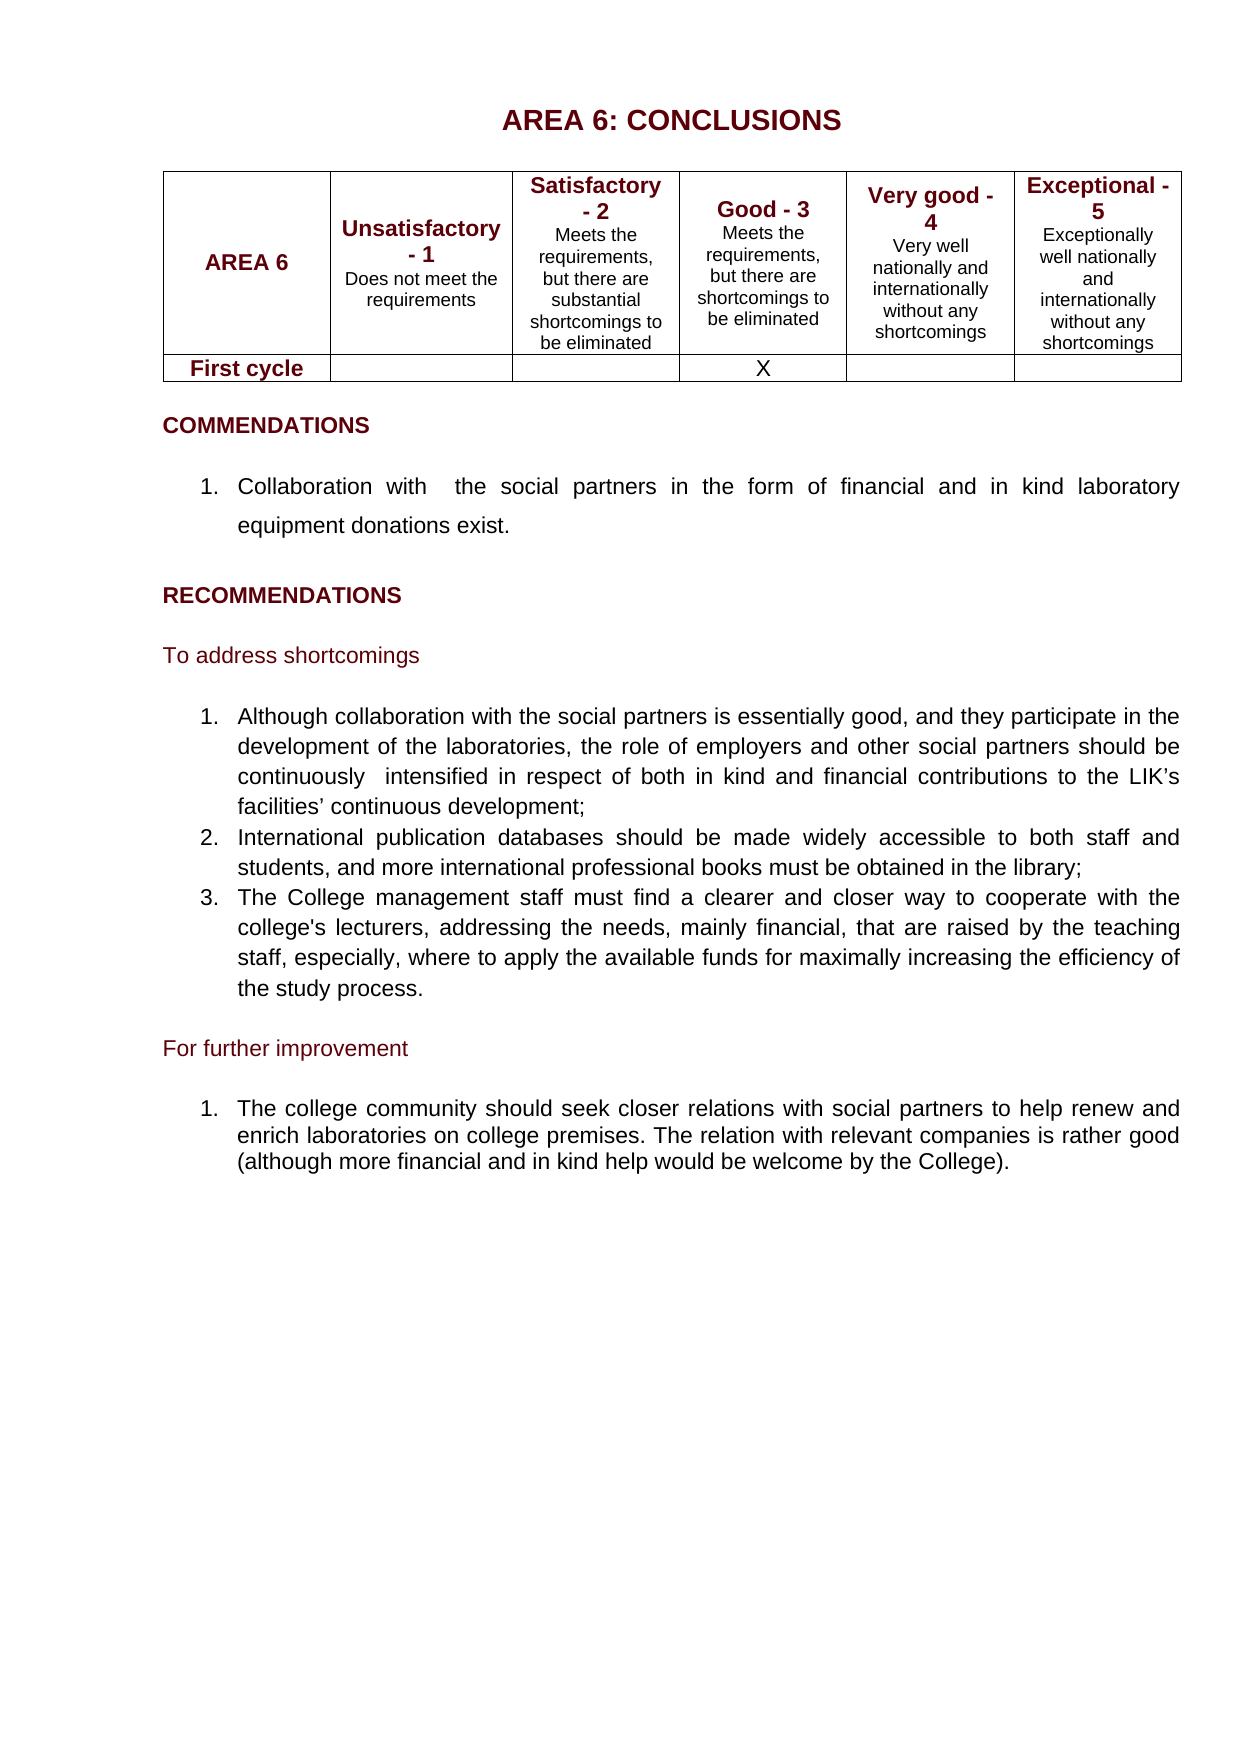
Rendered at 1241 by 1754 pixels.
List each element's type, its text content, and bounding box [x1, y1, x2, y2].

list Collaboration with the social partners in the form of financial and in kind laboratory equipment donations exist. [200, 473, 1181, 538]
table_cell [331, 355, 512, 381]
subtitle AREA 6: CONCLUSIONS [162, 103, 1181, 137]
table_cell [513, 355, 679, 381]
table_cell [1015, 355, 1181, 381]
list The College management staff must find a clearer and closer way to cooperate with the college's lecturers, addressing the needs, mainly financial, that are raised by the teaching staff, especially, where to apply the available funds for maximally increasing the efficiency of the study process. [200, 884, 1181, 1001]
text RECOMMENDATIONS [162, 582, 1181, 608]
list The college community should seek closer relations with social partners to help renew and enrich laboratories on college premises. The relation with relevant companies is rather good (although more financial and in kind help would be welcome by the College). [200, 1095, 1181, 1174]
table_header Very good - 4 Very well nationally and internationally without any shortcomings [847, 172, 1014, 354]
list International publication databases should be made widely accessible to both staff and students, and more international professional books must be obtained in the library; [200, 823, 1181, 880]
table_cell X [680, 355, 846, 381]
table_cell [847, 355, 1014, 381]
table_header Unsatisfactory - 1 Does not meet the requirements [331, 172, 512, 354]
table_header Satisfactory - 2 Meets the requirements, but there are substantial shortcomings to be eliminated [513, 172, 679, 354]
table_header Good - 3 Meets the requirements, but there are shortcomings to be eliminated [680, 172, 846, 354]
table_cell First cycle [164, 355, 330, 381]
table_header AREA 6 [164, 172, 330, 354]
text COMMENDATIONS [162, 412, 1181, 439]
list Although collaboration with the social partners is essentially good, and they participate in the development of the laboratories, the role of employers and other social partners should be continuously intensified in respect of both in kind and financial contributions to the LIK’s facilities’ continuous development; [200, 703, 1181, 820]
table_header Exceptional - 5 Exceptionally well nationally and internationally without any shortcomings [1015, 172, 1181, 354]
text For further improvement [162, 1035, 1181, 1061]
text To address shortcomings [162, 642, 1181, 669]
